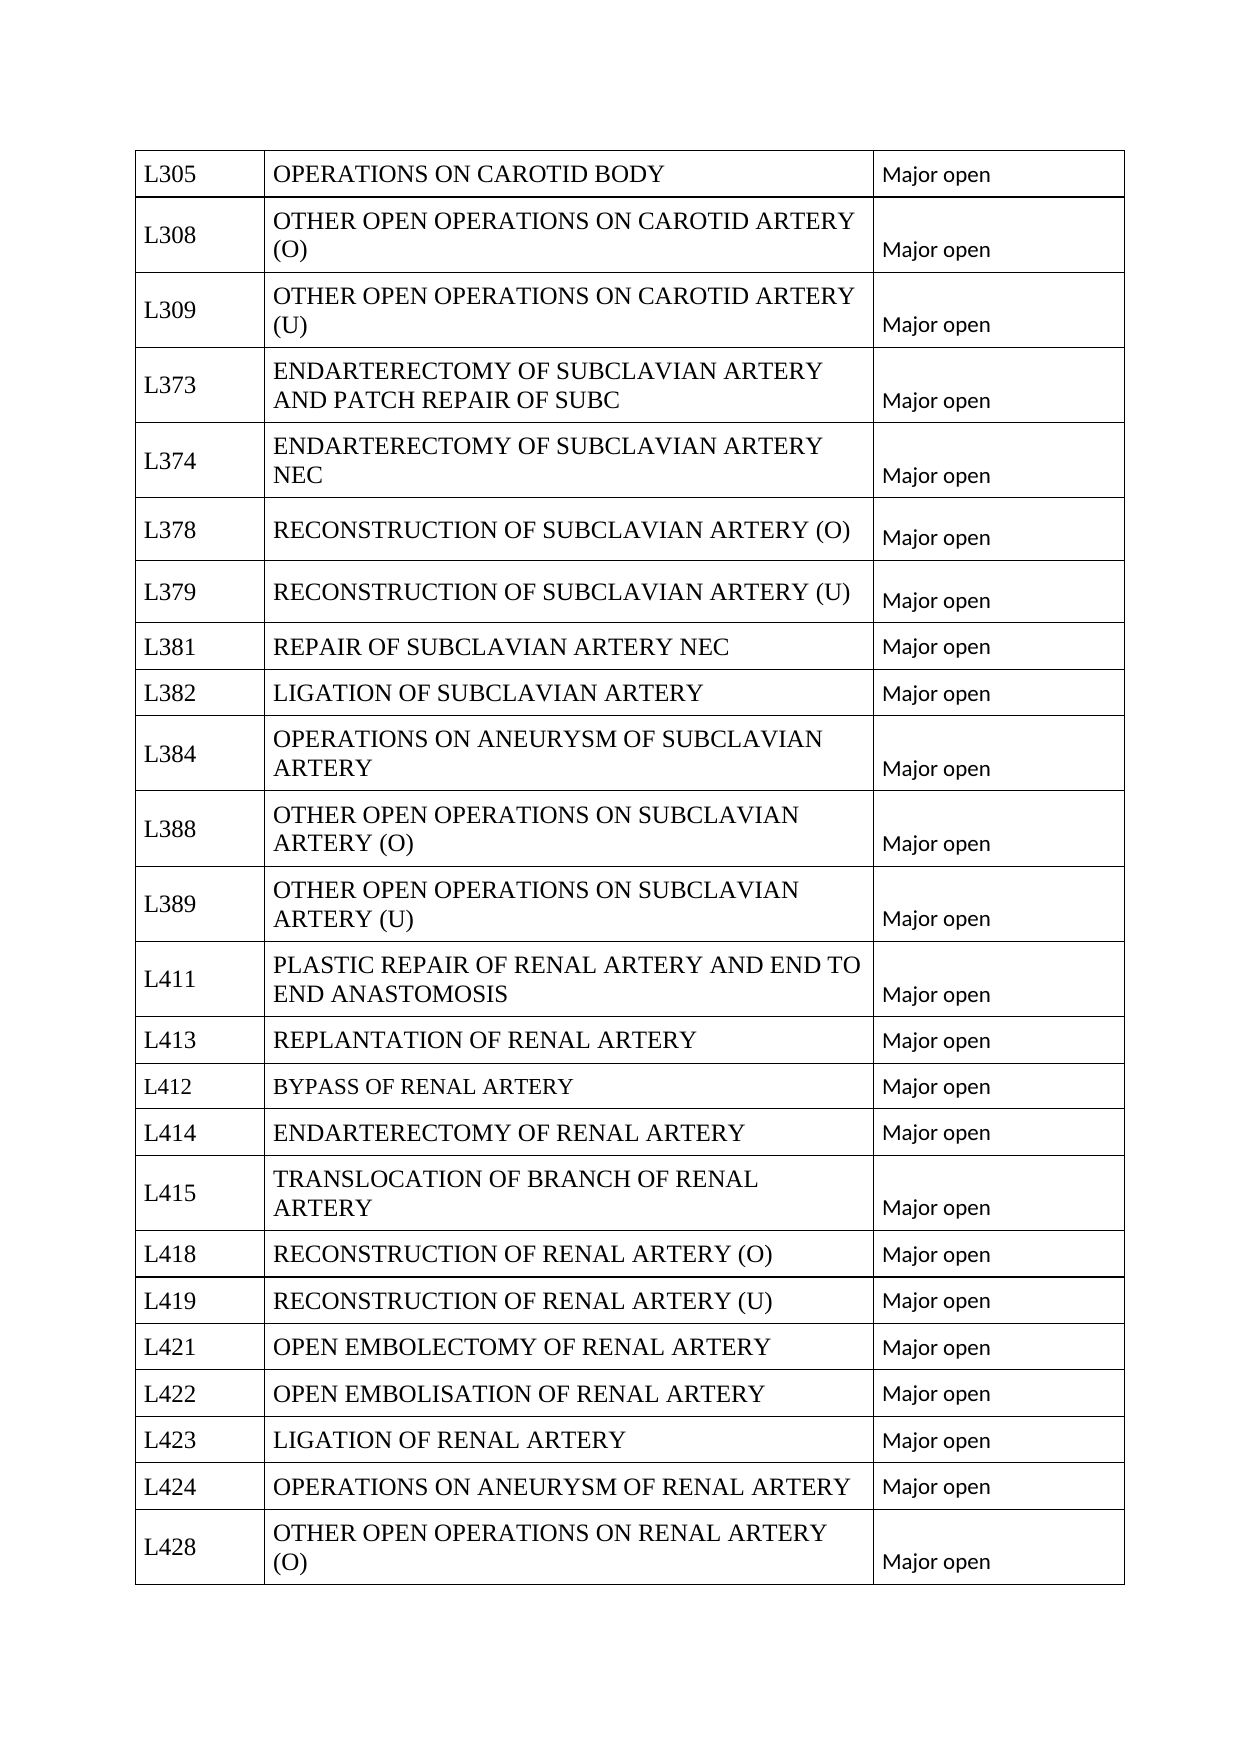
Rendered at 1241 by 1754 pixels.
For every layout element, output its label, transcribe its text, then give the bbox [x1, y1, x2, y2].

table_cell Major open [874, 1109, 1124, 1155]
table_cell Major open [874, 1017, 1124, 1062]
table_cell OPERATIONS ON ANEURYSM OF SUBCLAVIAN ARTERY [265, 716, 873, 790]
table_cell L308 [136, 198, 264, 272]
table_cell OTHER OPEN OPERATIONS ON SUBCLAVIAN ARTERY (O) [265, 791, 873, 866]
table_cell L412 [136, 1064, 264, 1108]
table_cell ENDARTERECTOMY OF RENAL ARTERY [265, 1109, 873, 1155]
table_cell OTHER OPEN OPERATIONS ON CAROTID ARTERY (U) [265, 273, 873, 347]
table_cell Major open [874, 1156, 1124, 1230]
table_cell L423 [136, 1417, 264, 1462]
table_cell L381 [136, 623, 264, 669]
table_cell L379 [136, 561, 264, 622]
table_cell Major open [874, 423, 1124, 497]
table_cell L428 [136, 1510, 264, 1584]
table_cell Major open [874, 1064, 1124, 1108]
table_cell Major open [874, 498, 1124, 560]
table_cell Major open [874, 151, 1124, 196]
table_cell L424 [136, 1463, 264, 1509]
table_cell OTHER OPEN OPERATIONS ON CAROTID ARTERY (O) [265, 198, 873, 272]
table_cell Major open [874, 348, 1124, 422]
table_cell L305 [136, 151, 264, 196]
table_cell L411 [136, 942, 264, 1016]
table_cell Major open [874, 716, 1124, 790]
table_cell Major open [874, 623, 1124, 669]
table_cell ENDARTERECTOMY OF SUBCLAVIAN ARTERY AND PATCH REPAIR OF SUBC [265, 348, 873, 422]
table_cell Major open [874, 867, 1124, 941]
table_cell OPERATIONS ON CAROTID BODY [265, 151, 873, 196]
table_cell REPLANTATION OF RENAL ARTERY [265, 1017, 873, 1062]
table_cell L414 [136, 1109, 264, 1155]
table_cell ENDARTERECTOMY OF SUBCLAVIAN ARTERY NEC [265, 423, 873, 497]
table_cell TRANSLOCATION OF BRANCH OF RENAL ARTERY [265, 1156, 873, 1230]
table_cell Major open [874, 273, 1124, 347]
table_cell RECONSTRUCTION OF SUBCLAVIAN ARTERY (O) [265, 498, 873, 560]
table_cell Major open [874, 1324, 1124, 1369]
table_cell L374 [136, 423, 264, 497]
table_cell L415 [136, 1156, 264, 1230]
table_cell L418 [136, 1231, 264, 1276]
table_cell Major open [874, 942, 1124, 1016]
table_cell Major open [874, 791, 1124, 866]
table_cell Major open [874, 670, 1124, 715]
table_cell OTHER OPEN OPERATIONS ON RENAL ARTERY (O) [265, 1510, 873, 1584]
table_cell RECONSTRUCTION OF SUBCLAVIAN ARTERY (U) [265, 561, 873, 622]
table_cell PLASTIC REPAIR OF RENAL ARTERY AND END TO END ANASTOMOSIS [265, 942, 873, 1016]
table_cell BYPASS OF RENAL ARTERY [265, 1064, 873, 1108]
table_cell RECONSTRUCTION OF RENAL ARTERY (O) [265, 1231, 873, 1276]
table_cell RECONSTRUCTION OF RENAL ARTERY (U) [265, 1278, 873, 1323]
table_cell L382 [136, 670, 264, 715]
table_cell L388 [136, 791, 264, 866]
table_cell OPEN EMBOLISATION OF RENAL ARTERY [265, 1370, 873, 1416]
table_cell Major open [874, 1417, 1124, 1462]
table_cell L378 [136, 498, 264, 560]
table_cell OPEN EMBOLECTOMY OF RENAL ARTERY [265, 1324, 873, 1369]
table_cell Major open [874, 561, 1124, 622]
table_cell L422 [136, 1370, 264, 1416]
table_cell OPERATIONS ON ANEURYSM OF RENAL ARTERY [265, 1463, 873, 1509]
table_cell L373 [136, 348, 264, 422]
table_cell Major open [874, 1278, 1124, 1323]
table_cell REPAIR OF SUBCLAVIAN ARTERY NEC [265, 623, 873, 669]
table_cell L309 [136, 273, 264, 347]
table_cell LIGATION OF SUBCLAVIAN ARTERY [265, 670, 873, 715]
table_cell Major open [874, 1510, 1124, 1584]
table_cell L421 [136, 1324, 264, 1369]
table_cell Major open [874, 198, 1124, 272]
table_cell L413 [136, 1017, 264, 1062]
table_cell OTHER OPEN OPERATIONS ON SUBCLAVIAN ARTERY (U) [265, 867, 873, 941]
table_cell L389 [136, 867, 264, 941]
table_cell Major open [874, 1231, 1124, 1276]
table_cell L419 [136, 1278, 264, 1323]
table_cell Major open [874, 1463, 1124, 1509]
table_cell LIGATION OF RENAL ARTERY [265, 1417, 873, 1462]
table_cell Major open [874, 1370, 1124, 1416]
table_cell L384 [136, 716, 264, 790]
